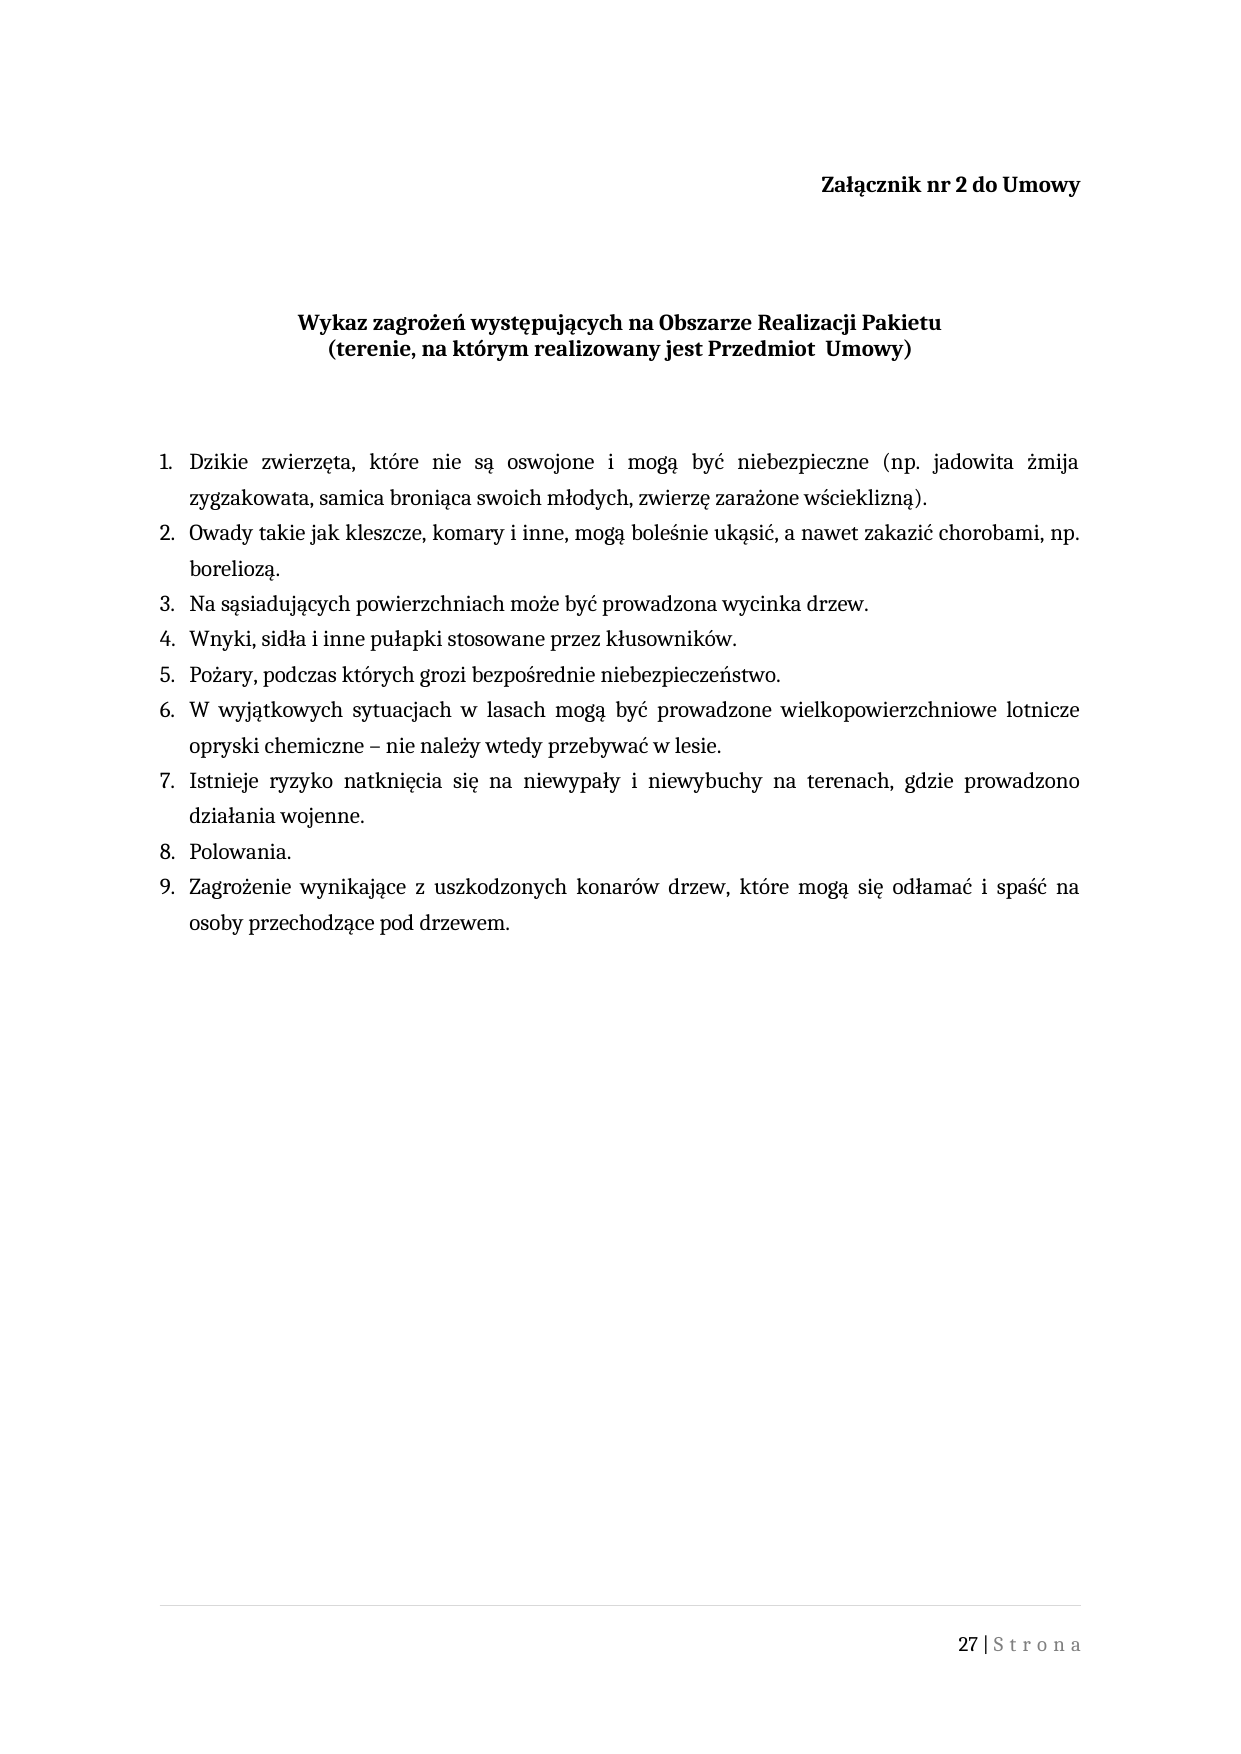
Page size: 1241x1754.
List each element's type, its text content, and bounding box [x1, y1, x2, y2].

list Na sąsiadujących powierzchniach może być prowadzona wycinka drzew. [159, 582, 1081, 617]
text Załącznik nr 2 do Umowy [159, 172, 1081, 198]
list Dzikie zwierzęta, które nie są oswojone i mogą być niebezpieczne (np. jadowita żmija zygzakowata, samica broniąca swoich młodych, zwierzę zarażone wścieklizną). [159, 440, 1081, 511]
list Pożary, podczas których grozi bezpośrednie niebezpieczeństwo. [159, 652, 1081, 688]
list Wnyki, sidła i inne pułapki stosowane przez kłusowników. [159, 617, 1081, 652]
text Wykaz zagrożeń występujących na Obszarze Realizacji Pakietu (terenie, na którym realizowany jest Przedmiot Umowy) [159, 309, 1081, 362]
list Istnieje ryzyko natknięcia się na niewypały i niewybuchy na terenach, gdzie prowadzono działania wojenne. [159, 759, 1081, 829]
list Owady takie jak kleszcze, komary i inne, mogą boleśnie ukąsić, a nawet zakazić chorobami, np. boreliozą. [159, 511, 1081, 582]
list W wyjątkowych sytuacjach w lasach mogą być prowadzone wielkopowierzchniowe lotnicze opryski chemiczne – nie należy wtedy przebywać w lesie. [159, 688, 1081, 759]
list Polowania. [159, 829, 1081, 865]
list Zagrożenie wynikające z uszkodzonych konarów drzew, które mogą się odłamać i spaść na osoby przechodzące pod drzewem. [159, 865, 1081, 936]
